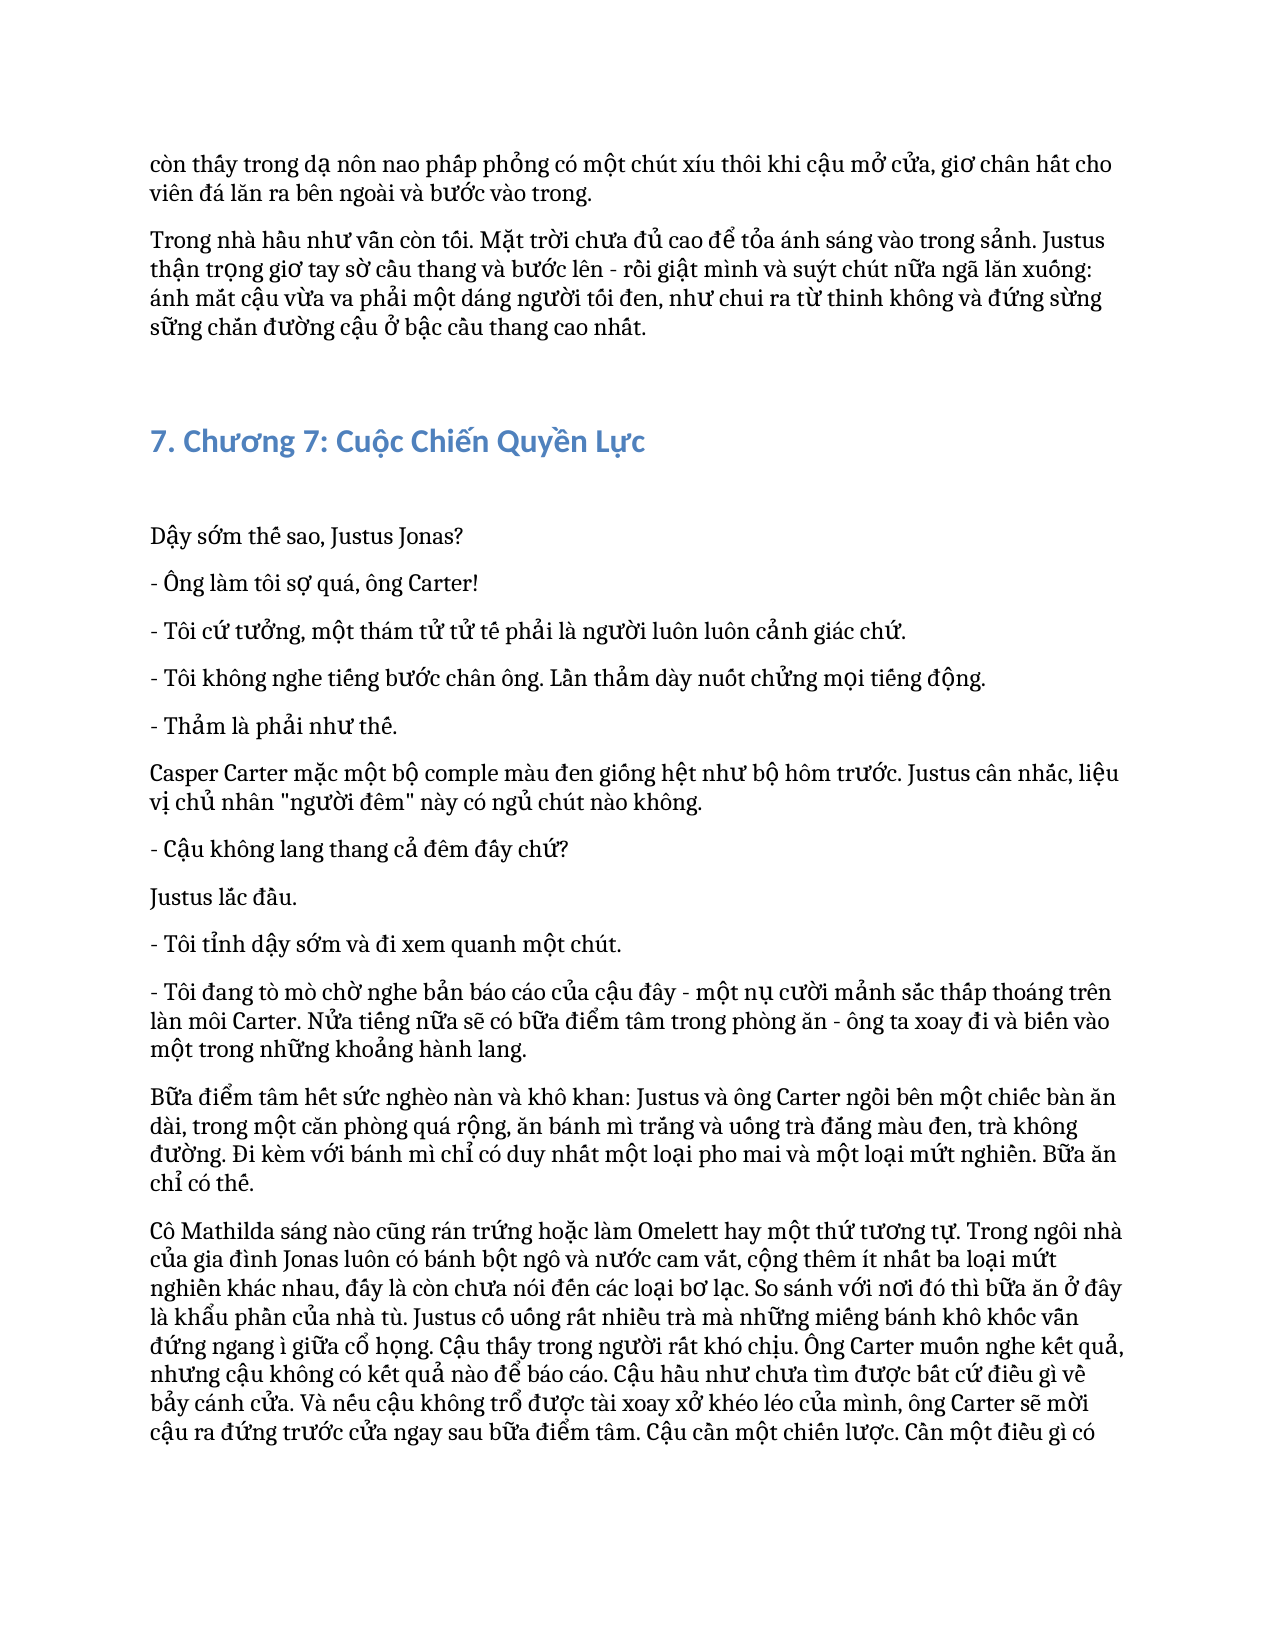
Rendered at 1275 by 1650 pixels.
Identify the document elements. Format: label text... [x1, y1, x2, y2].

text - Tôi không nghe tiếng bước chân ông. Lần thảm dày nuốt chửng mọi tiếng động. [150, 664, 1125, 693]
text - Ông làm tôi sợ quá, ông Carter! [150, 569, 1125, 598]
text - Tôi cứ tưởng, một thám tử tử tế phải là người luôn luôn cảnh giác chứ. [150, 617, 1125, 645]
text - Tôi đang tò mò chờ nghe bản báo cáo của cậu đây - một nụ cười mảnh sắc thấp thoáng trên làn môi Carter. Nửa tiếng nữa sẽ có bữa điểm tâm trong phòng ăn - ông ta xoay đi và biến vào một trong những khoảng hành lang. [150, 978, 1125, 1064]
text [150, 150, 1125, 207]
subtitle 7. Chương 7: Cuộc Chiến Quyền Lực [150, 419, 1125, 460]
text Trong nhà hầu như vẫn còn tối. Mặt trời chưa đủ cao để tỏa ánh sáng vào trong sảnh. Justus thận trọng giơ tay sờ cầu thang và bước lên - rồi giật mình và suýt chút nữa ngã lăn xuống: ánh mắt cậu vừa va phải một dáng người tối đen, như chui ra từ thinh không và đứng sừng sững chắn đường cậu ở bậc cầu thang cao nhất. [150, 226, 1125, 399]
text - Cậu không lang thang cả đêm đấy chứ? [150, 835, 1125, 864]
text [150, 1217, 1125, 1447]
text - Tôi tỉnh dậy sớm và đi xem quanh một chút. [150, 930, 1125, 959]
text Casper Carter mặc một bộ comple màu đen giống hệt như bộ hôm trước. Justus cân nhắc, liệu vị chủ nhân "người đêm" này có ngủ chút nào không. [150, 759, 1125, 817]
text Dậy sớm thế sao, Justus Jonas? [150, 464, 1125, 550]
text Justus lắc đầu. [150, 883, 1125, 912]
text Bữa điểm tâm hết sức nghèo nàn và khô khan: Justus và ông Carter ngồi bên một chiếc bàn ăn dài, trong một căn phòng quá rộng, ăn bánh mì trắng và uống trà đắng màu đen, trà không đường. Đi kèm với bánh mì chỉ có duy nhất một loại pho mai và một loại mứt nghiền. Bữa ăn chỉ có thế. [150, 1083, 1125, 1198]
text - Thảm là phải như thế. [150, 712, 1125, 740]
